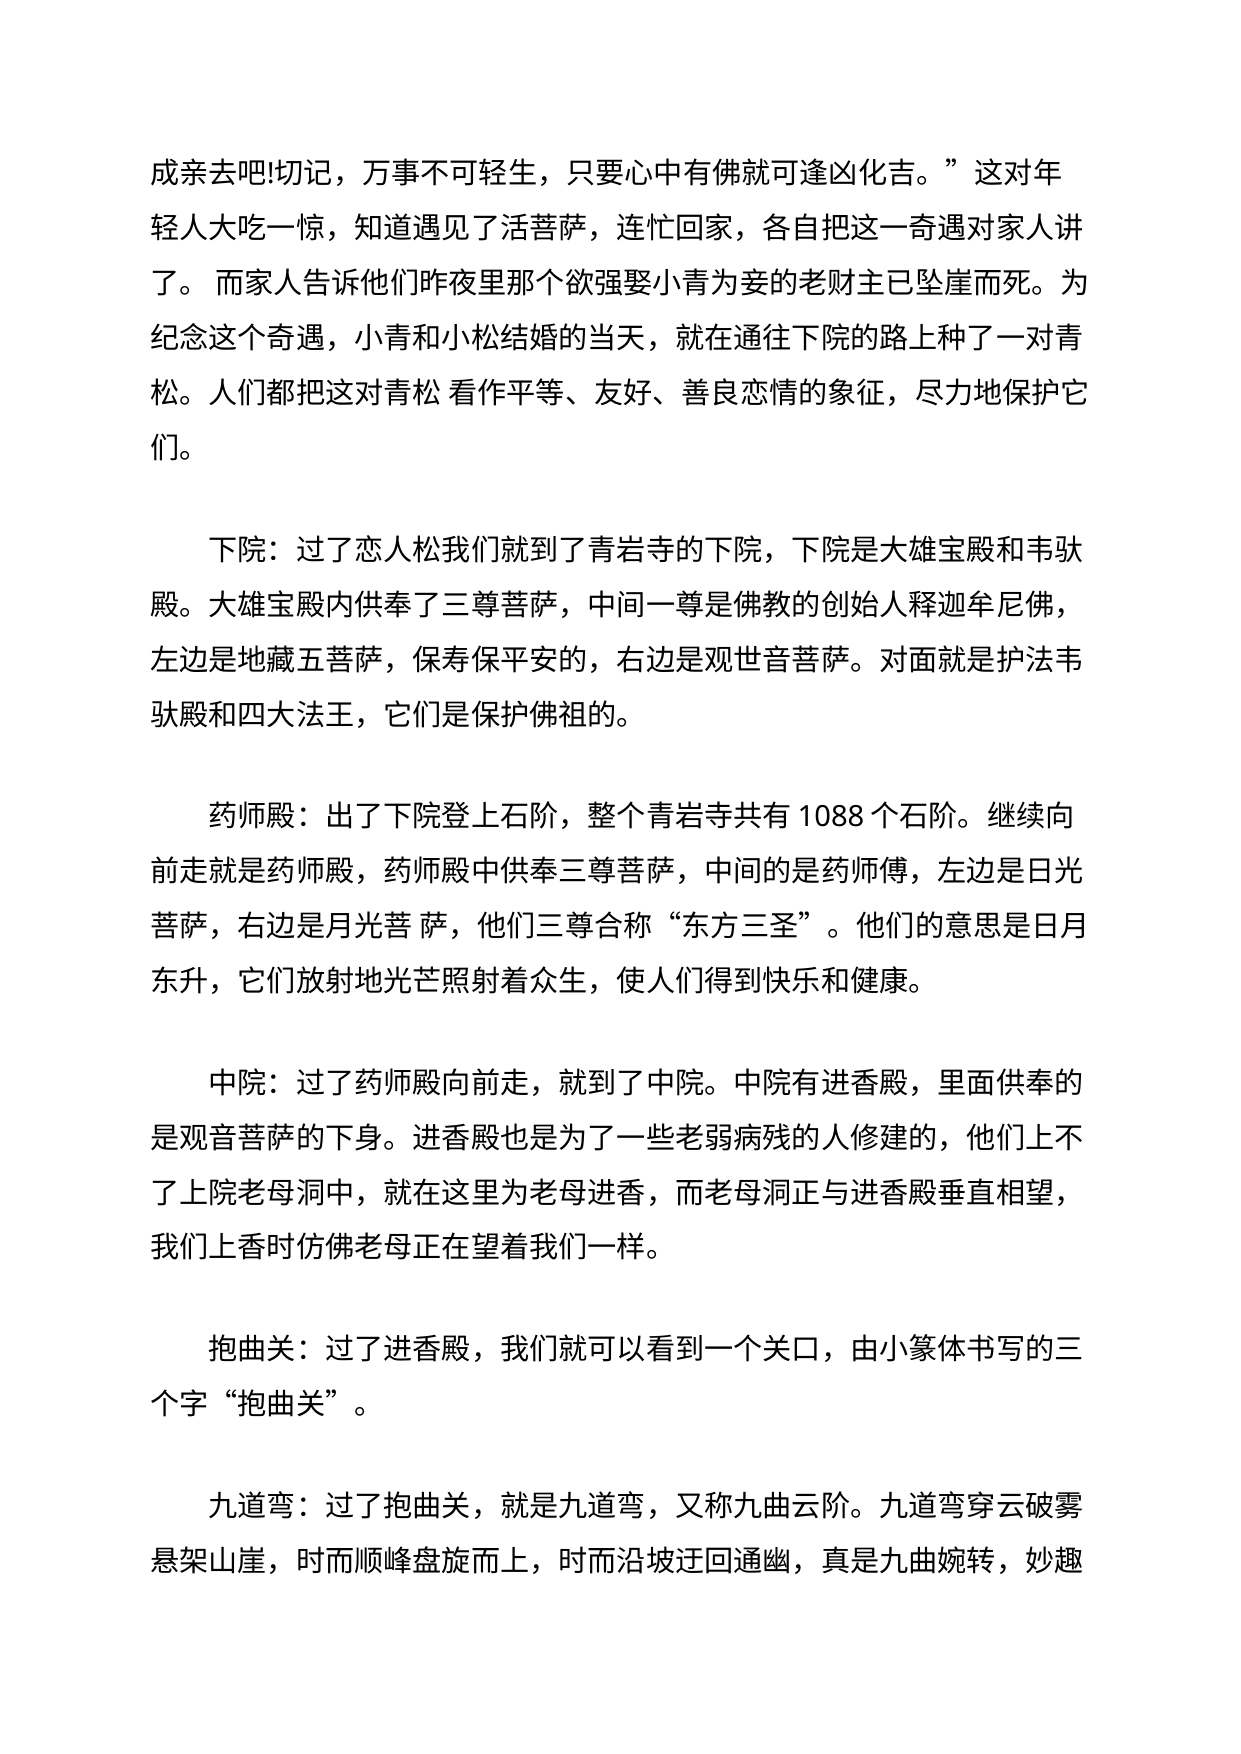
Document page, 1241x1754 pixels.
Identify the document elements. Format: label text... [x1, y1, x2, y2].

text 下院：过了恋人松我们就到了青岩寺的下院，下院是大雄宝殿和韦驮殿。大雄宝殿内供奉了三尊菩萨，中间一尊是佛教的创始人释迦牟尼佛，左边是地藏五菩萨，保寿保平安的，右边是观世音菩萨。对面就是护法韦驮殿和四大法王，它们是保护佛祖的。 [150, 526, 1090, 733]
text 药师殿：出了下院登上石阶，整个青岩寺共有1088个石阶。继续向前走就是药师殿，药师殿中供奉三尊菩萨，中间的是药师傅，左边是日光菩萨，右边是月光菩 萨，他们三尊合称“东方三圣”。他们的意思是日月东升，它们放射地光芒照射着众生，使人们得到快乐和健康。 [150, 793, 1090, 1000]
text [150, 150, 1090, 467]
text 中院：过了药师殿向前走，就到了中院。中院有进香殿，里面供奉的是观音菩萨的下身。进香殿也是为了一些老弱病残的人修建的，他们上不了上院老母洞中，就在这里为老母进香，而老母洞正与进香殿垂直相望，我们上香时仿佛老母正在望着我们一样。 [150, 1059, 1090, 1266]
text 抱曲关：过了进香殿，我们就可以看到一个关口，由小篆体书写的三个字“抱曲关”。 [150, 1326, 1090, 1423]
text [150, 1482, 1090, 1580]
